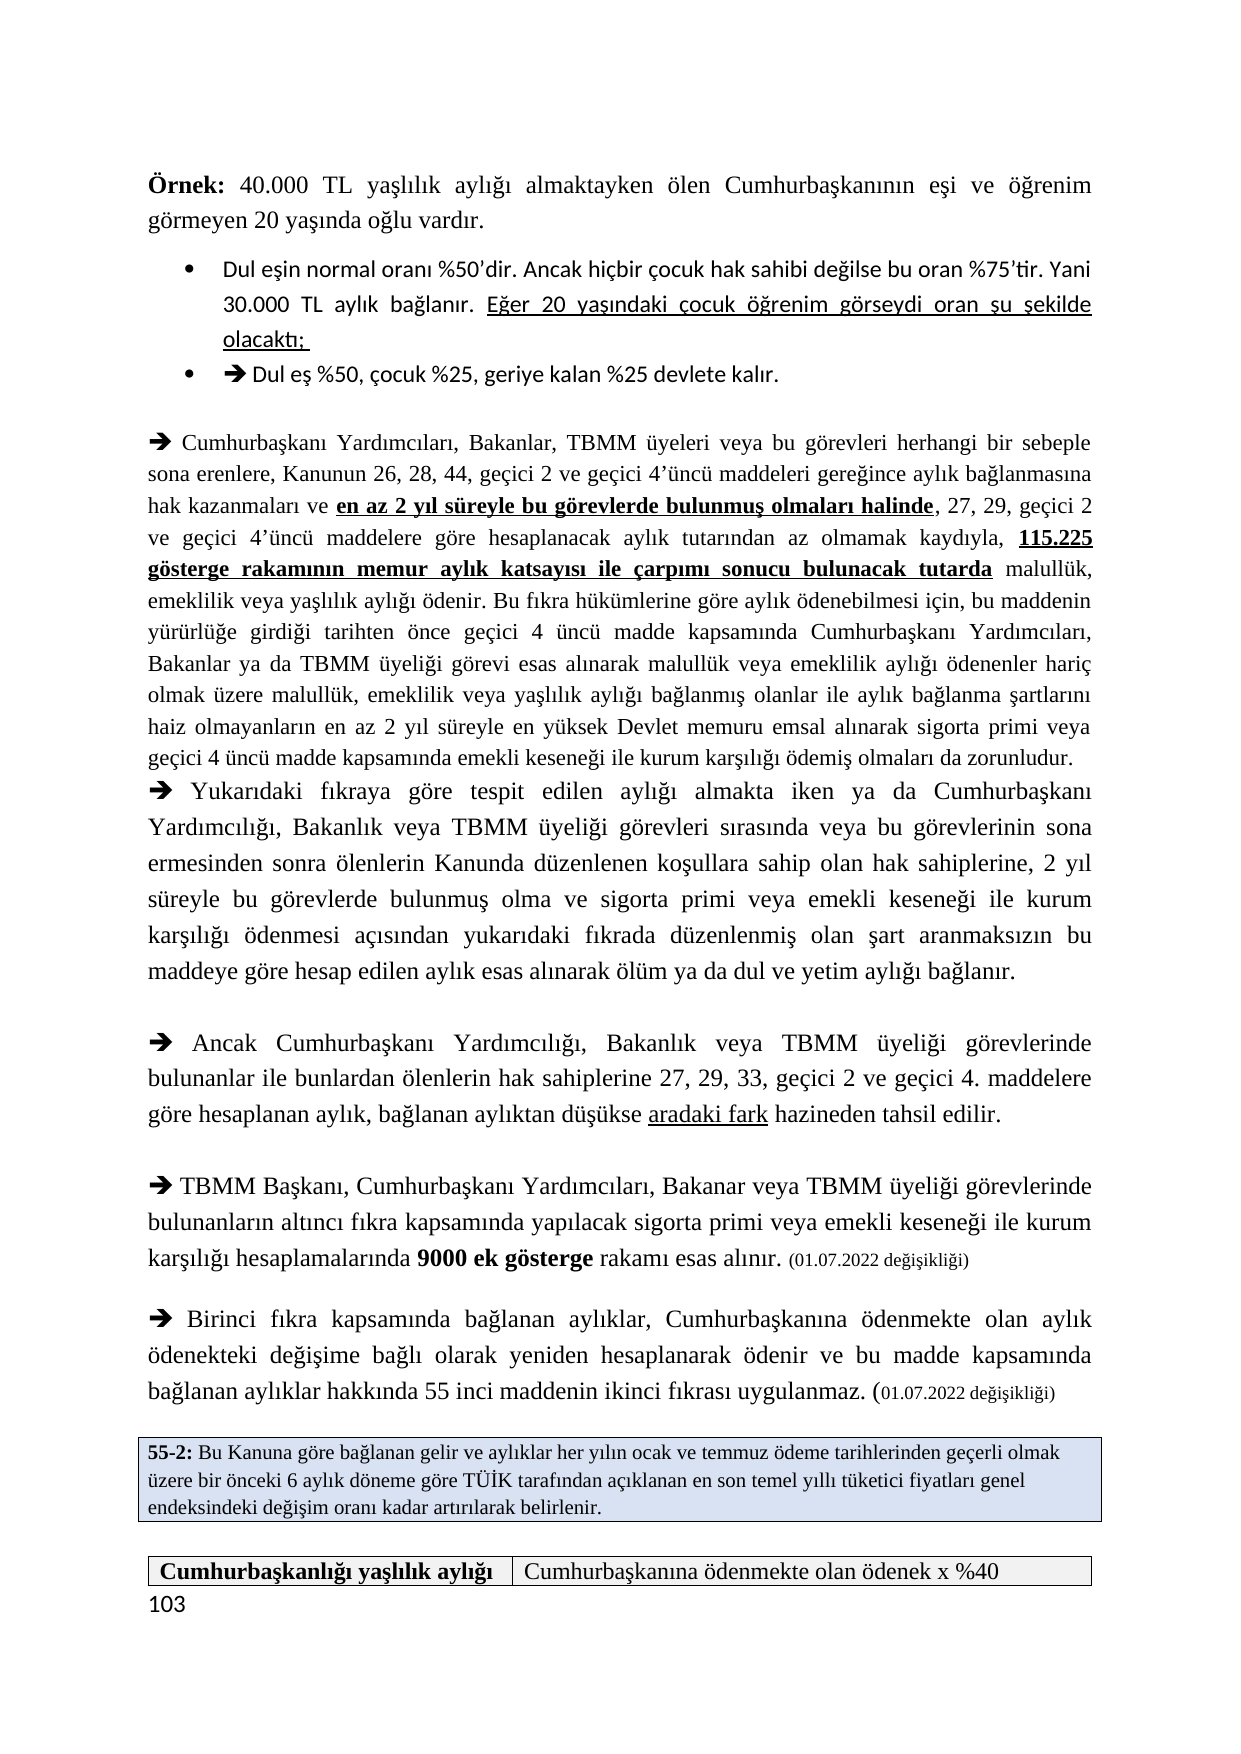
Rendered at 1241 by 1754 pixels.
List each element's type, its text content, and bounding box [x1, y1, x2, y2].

text Cumhurbaşkanı Yardımcıları, Bakanlar, TBMM üyeleri veya bu görevleri herhangi bir sebeple sona erenlere, Kanunun 26, 28, 44, geçici 2 ve geçici 4’üncü maddeleri gereğince aylık bağlanmasına hak kazanmaları ve en az 2 yıl süreyle bu görevlerde bulunmuş olmaları halinde, 27, 29, geçici 2 ve geçici 4’üncü maddelere göre hesaplanacak aylık tutarından az olmamak kaydıyla, 115.225 gösterge rakamının memur aylık katsayısı ile çarpımı sonucu bulunacak tutarda malullük, emeklilik veya yaşlılık aylığı ödenir. Bu fıkra hükümlerine göre aylık ödenebilmesi için, bu maddenin yürürlüğe girdiği tarihten önce geçici 4 üncü madde kapsamında Cumhurbaşkanı Yardımcıları, Bakanlar ya da TBMM üyeliği görevi esas alınarak malullük veya emeklilik aylığı ödenenler hariç olmak üzere malullük, emeklilik veya yaşlılık aylığı bağlanmış olanlar ile aylık bağlanma şartlarını haiz olmayanların en az 2 yıl süreyle en yüksek Devlet memuru emsal alınarak sigorta primi veya geçici 4 üncü madde kapsamında emekli keseneği ile kurum karşılığı ödemiş olmaları da zorunludur. [148, 429, 1093, 771]
text TBMM Başkanı, Cumhurbaşkanı Yardımcıları, Bakanar veya TBMM üyeliği görevlerinde bulunanların altıncı fıkra kapsamında yapılacak sigorta primi veya emekli keseneği ile kurum karşılığı hesaplamalarında 9000 ek gösterge rakamı esas alınır. (01.07.2022 değişikliği) [148, 1171, 1093, 1272]
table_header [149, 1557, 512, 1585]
list Dul eşin normal oranı %50’dir. Ancak hiçbir çocuk hak sahibi değilse bu oran %75’tir. Yani 30.000 TL aylık bağlanır. Eğer 20 yaşındaki çocuk öğrenim görseydi oran şu şekilde olacaktı; [185, 254, 1093, 353]
text Ancak Cumhurbaşkanı Yardımcılığı, Bakanlık veya TBMM üyeliği görevlerinde bulunanlar ile bunlardan ölenlerin hak sahiplerine 27, 29, 33, geçici 2 ve geçici 4. maddelere göre hesaplanan aylık, bağlanan aylıktan düşükse aradaki fark hazineden tahsil edilir. [148, 1028, 1093, 1128]
text Yukarıdaki fıkraya göre tespit edilen aylığı almakta iken ya da Cumhurbaşkanı Yardımcılığı, Bakanlık veya TBMM üyeliği görevleri sırasında veya bu görevlerinin sona ermesinden sonra ölenlerin Kanunda düzenlenen koşullara sahip olan hak sahiplerine, 2 yıl süreyle bu görevlerde bulunmuş olma ve sigorta primi veya emekli keseneği ile kurum karşılığı ödenmesi açısından yukarıdaki fıkrada düzenlenmiş olan şart aranmaksızın bu maddeye göre hesap edilen aylık esas alınarak ölüm ya da dul ve yetim aylığı bağlanır. [148, 776, 1093, 984]
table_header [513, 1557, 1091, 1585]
list Dul eş %50, çocuk %25, geriye kalan %25 devlete kalır. [185, 359, 1093, 388]
text 55-2: Bu Kanuna göre bağlanan gelir ve aylıklar her yılın ocak ve temmuz ödeme tarihlerinden geçerli olmak üzere bir önceki 6 aylık döneme göre TÜİK tarafından açıklanan en son temel yıllı tüketici fiyatları genel endeksindeki değişim oranı kadar artırılarak belirlenir. [139, 1438, 1101, 1521]
text Örnek: 40.000 TL yaşlılık aylığı almaktayken ölen Cumhurbaşkanının eşi ve öğrenim görmeyen 20 yaşında oğlu vardır. [148, 171, 1093, 234]
text Birinci fıkra kapsamında bağlanan aylıklar, Cumhurbaşkanına ödenmekte olan aylık ödenekteki değişime bağlı olarak yeniden hesaplanarak ödenir ve bu madde kapsamında bağlanan aylıklar hakkında 55 inci maddenin ikinci fıkrası uygulanmaz. (01.07.2022 değişikliği) [148, 1304, 1093, 1405]
